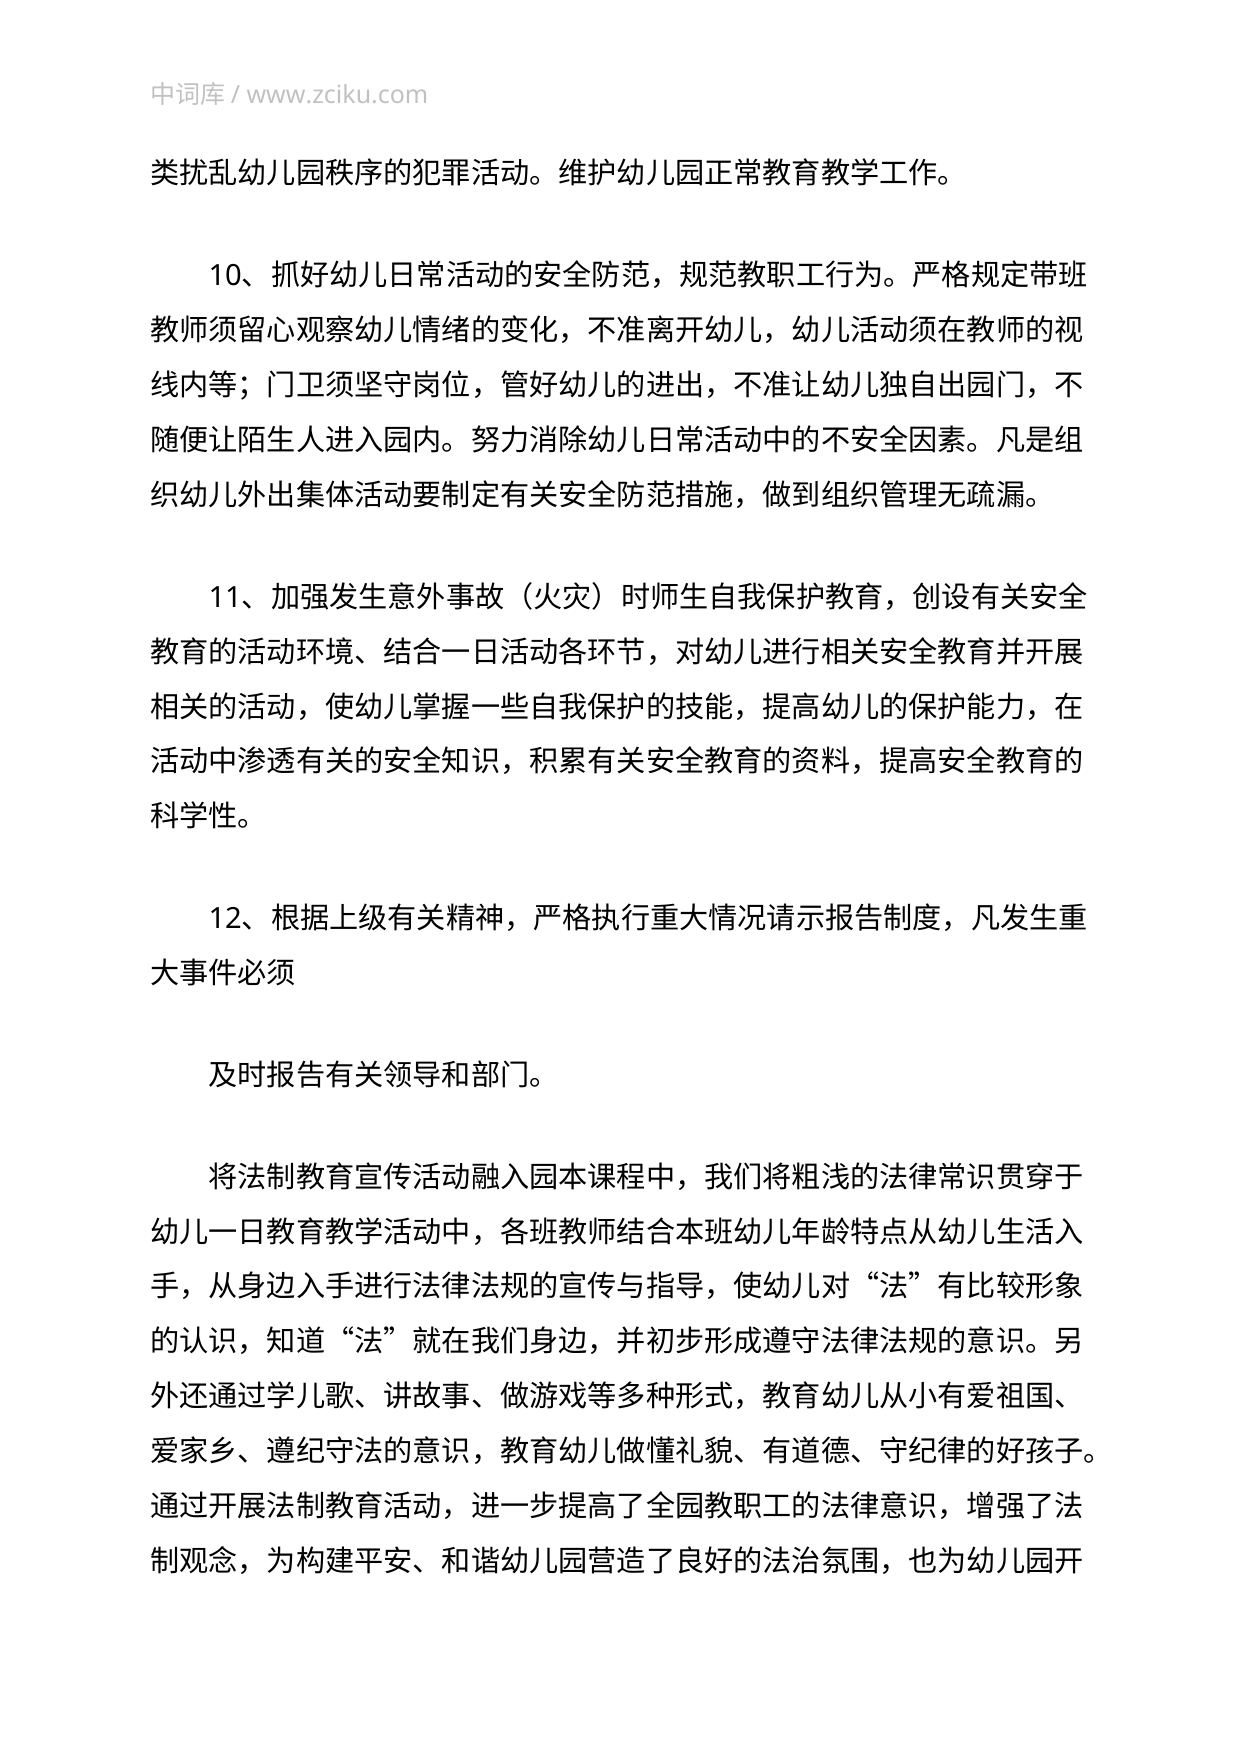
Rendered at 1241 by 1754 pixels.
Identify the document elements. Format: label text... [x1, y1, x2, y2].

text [150, 150, 1090, 192]
text 及时报告有关领导和部门。 [150, 1051, 1090, 1094]
text 10、抓好幼儿日常活动的安全防范，规范教职工行为。严格规定带班教师须留心观察幼儿情绪的变化，不准离开幼儿，幼儿活动须在教师的视线内等；门卫须坚守岗位，管好幼儿的进出，不准让幼儿独自出园门，不随便让陌生人进入园内。努力消除幼儿日常活动中的不安全因素。凡是组织幼儿外出集体活动要制定有关安全防范措施，做到组织管理无疏漏。 [150, 252, 1090, 514]
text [150, 1153, 1090, 1580]
text 11、加强发生意外事故（火灾）时师生自我保护教育，创设有关安全教育的活动环境、结合一日活动各环节，对幼儿进行相关安全教育并开展相关的活动，使幼儿掌握一些自我保护的技能，提高幼儿的保护能力，在活动中渗透有关的安全知识，积累有关安全教育的资料，提高安全教育的科学性。 [150, 573, 1090, 835]
text 12、根据上级有关精神，严格执行重大情况请示报告制度，凡发生重大事件必须 [150, 895, 1090, 992]
